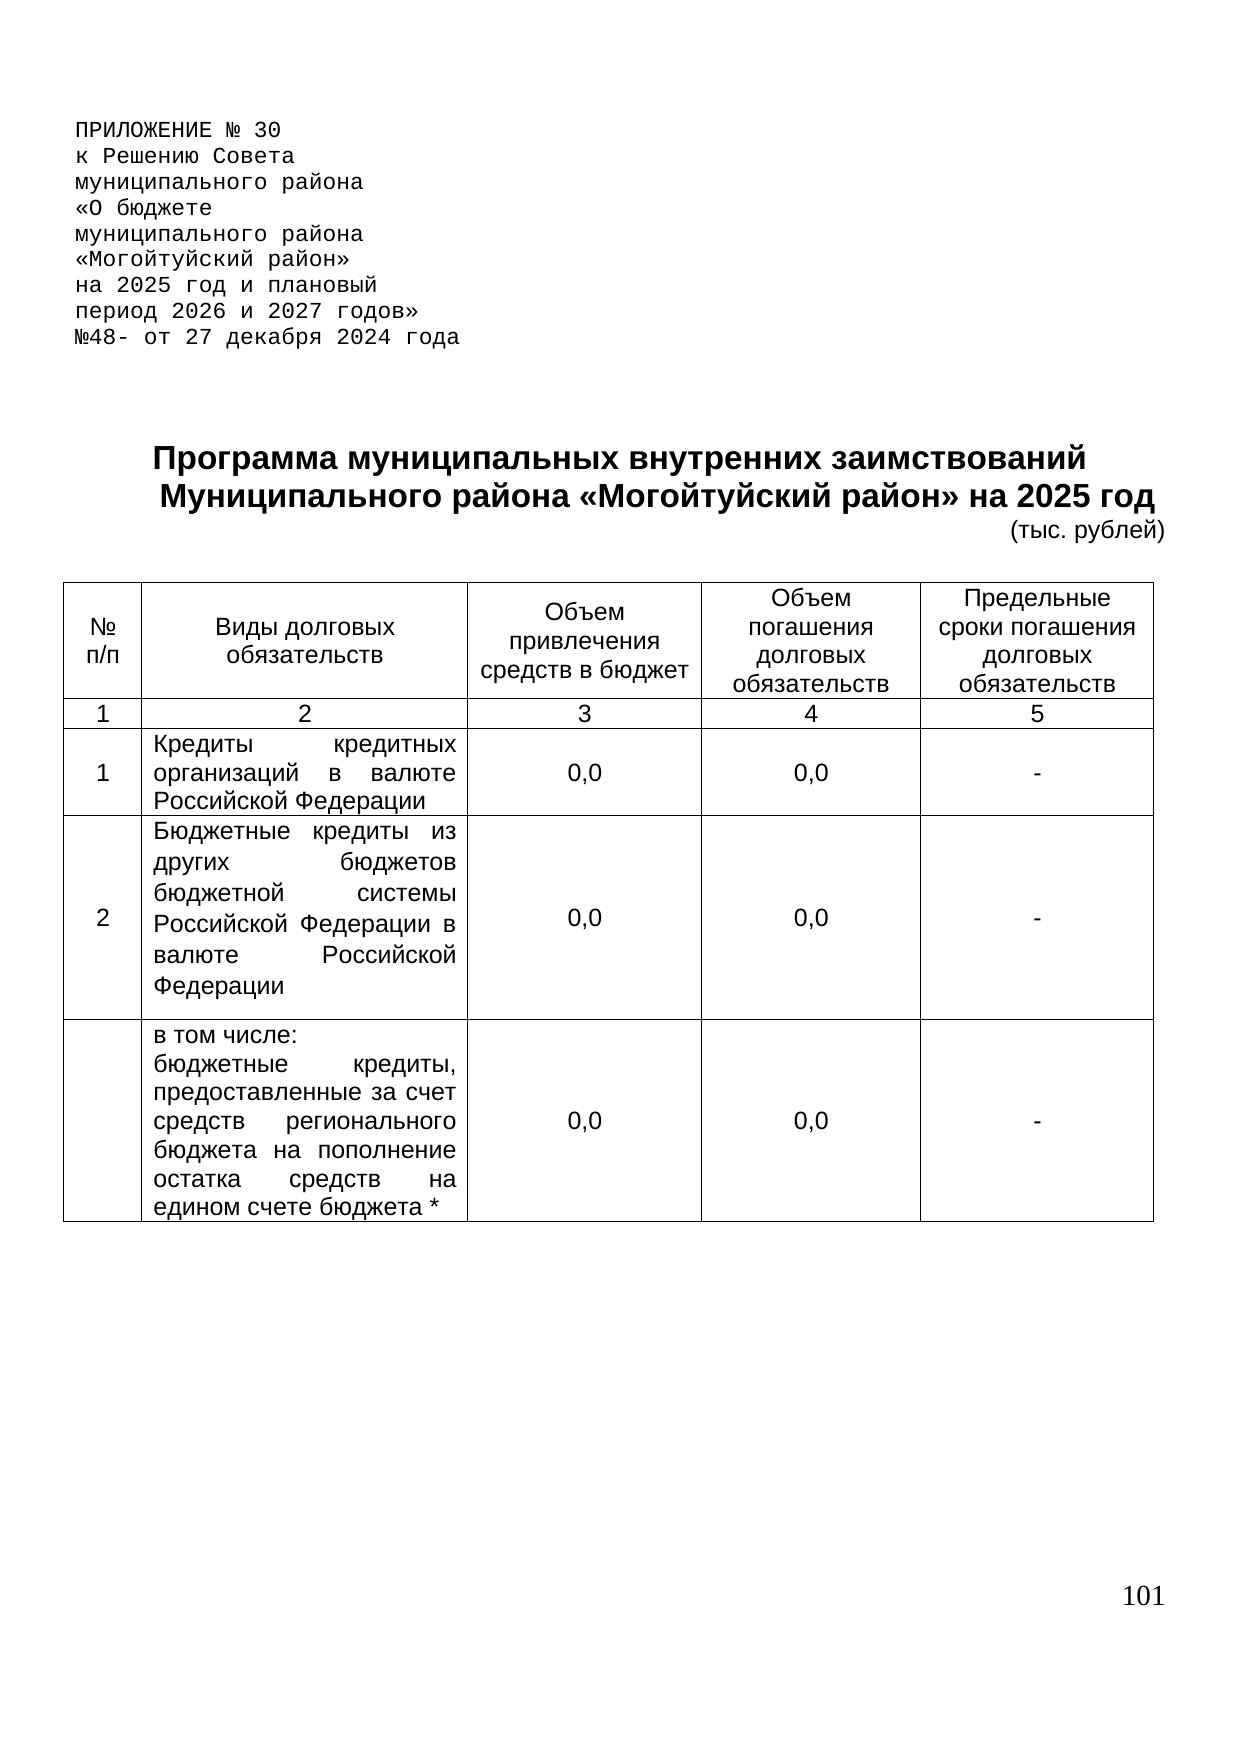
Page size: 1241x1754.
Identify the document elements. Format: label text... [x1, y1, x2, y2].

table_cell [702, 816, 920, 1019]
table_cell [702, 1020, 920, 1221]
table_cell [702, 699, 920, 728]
text (тыс. рублей) [75, 515, 1165, 543]
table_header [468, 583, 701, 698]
text период 2026 и 2027 годов» [75, 300, 1165, 326]
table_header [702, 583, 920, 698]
text «О бюджете [75, 196, 1165, 222]
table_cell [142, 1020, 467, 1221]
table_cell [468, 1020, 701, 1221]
text ПРИЛОЖЕНИЕ № 30 [75, 118, 1165, 144]
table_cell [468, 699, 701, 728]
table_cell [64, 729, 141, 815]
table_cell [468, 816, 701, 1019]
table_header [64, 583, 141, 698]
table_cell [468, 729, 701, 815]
text №48- от 27 декабря 2024 года [75, 326, 1165, 352]
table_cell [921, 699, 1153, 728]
text Программа муниципальных внутренних заимствований [75, 438, 1165, 476]
text муниципального района [75, 222, 1165, 248]
text на 2025 год и плановый [75, 274, 1165, 300]
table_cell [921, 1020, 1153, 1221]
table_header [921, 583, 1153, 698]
text к Решению Совета [75, 144, 1165, 170]
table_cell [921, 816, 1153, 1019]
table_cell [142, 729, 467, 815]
text Муниципального района «Могойтуйский район» на 2025 год [75, 476, 1165, 515]
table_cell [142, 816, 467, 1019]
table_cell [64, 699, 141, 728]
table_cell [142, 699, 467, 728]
text «Могойтуйский район» [75, 248, 1165, 274]
text муниципального района [75, 170, 1165, 196]
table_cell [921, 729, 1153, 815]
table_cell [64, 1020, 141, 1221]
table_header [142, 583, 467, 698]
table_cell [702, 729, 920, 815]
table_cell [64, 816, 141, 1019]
